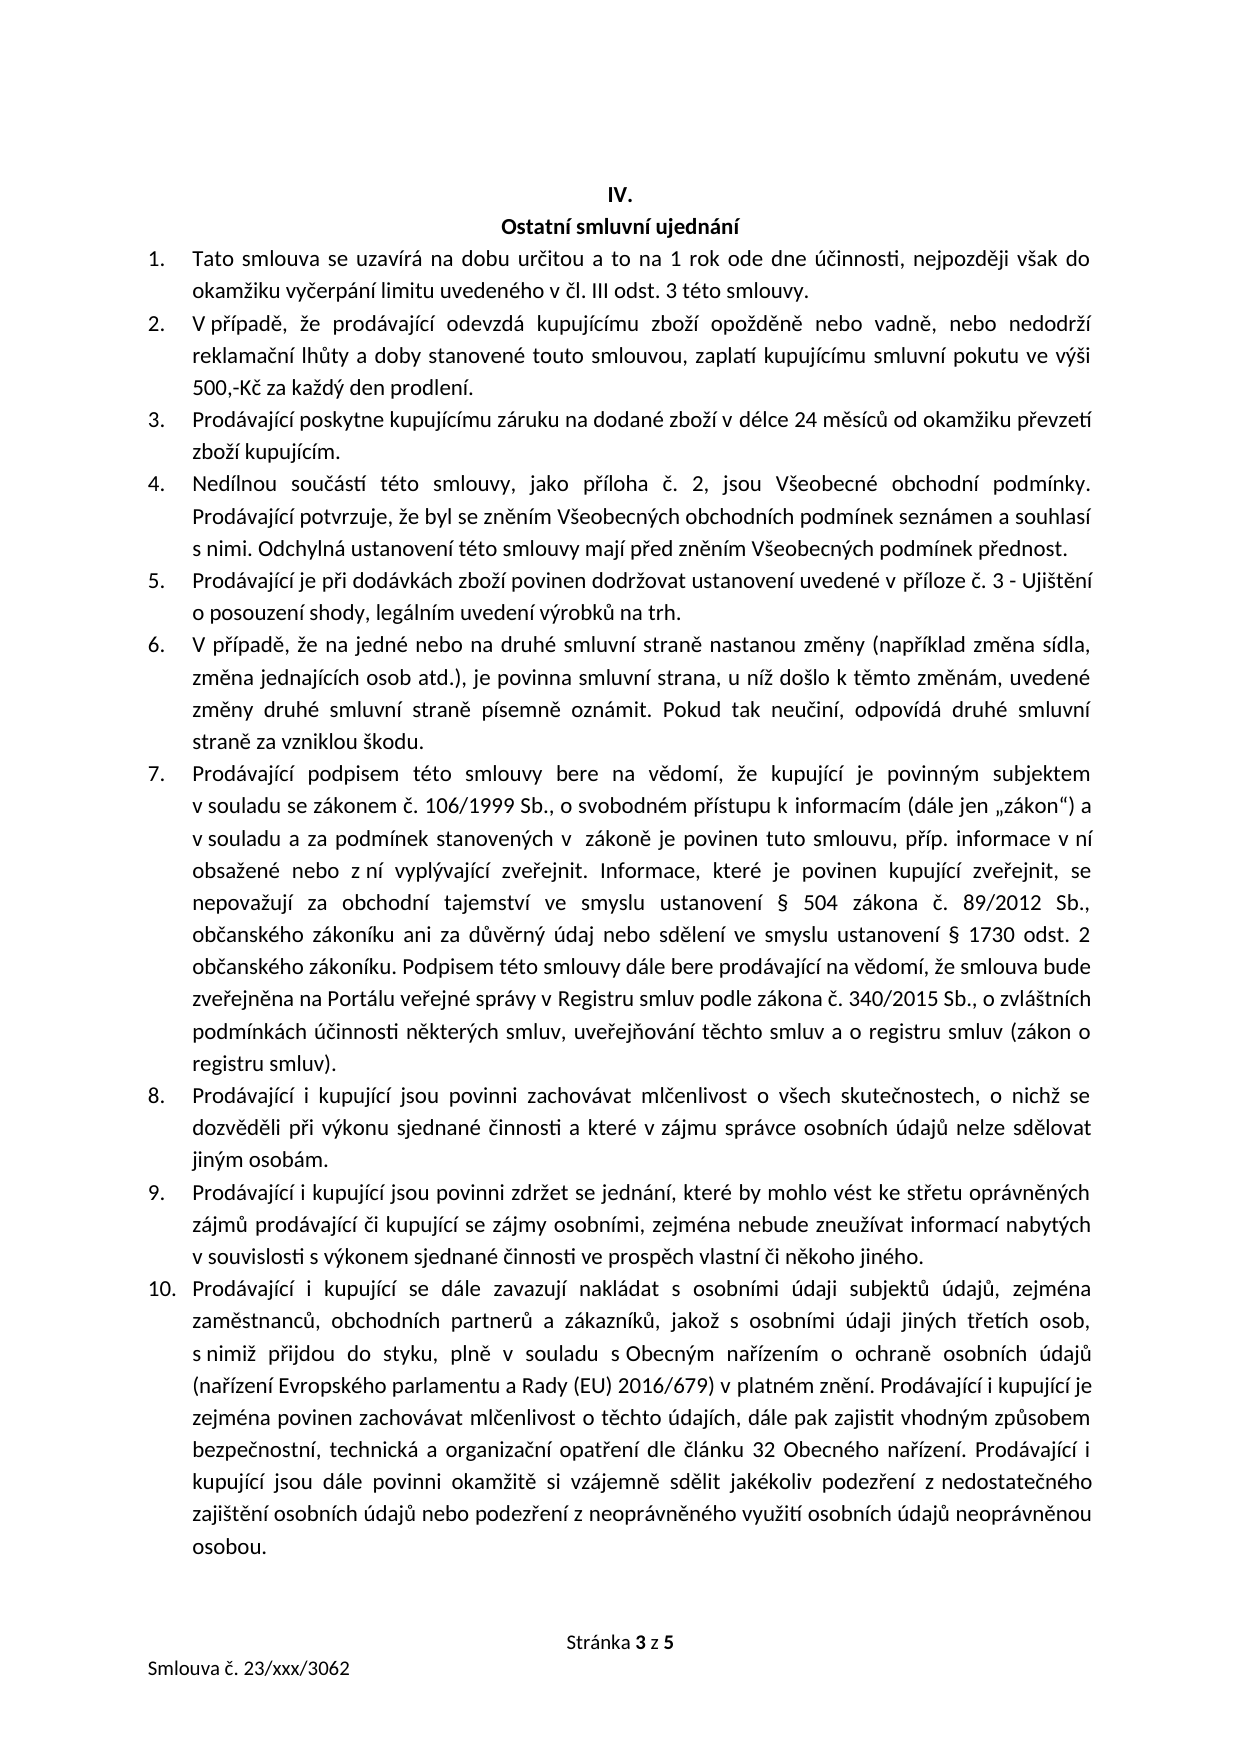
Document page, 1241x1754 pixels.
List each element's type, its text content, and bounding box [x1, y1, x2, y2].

list V případě, že na jedné nebo na druhé smluvní straně nastanou změny (například změna sídla, změna jednajících osob atd.), je povinna smluvní strana, u níž došlo k těmto změnám, uvedené změny druhé smluvní straně písemně oznámit. Pokud tak neučiní, odpovídá druhé smluvní straně za vzniklou škodu. [148, 631, 1092, 755]
list Prodávající je při dodávkách zboží povinen dodržovat ustanovení uvedené v příloze č. 3 - Ujištění o posouzení shody, legálním uvedení výrobků na trh. [148, 566, 1092, 626]
text IV. [148, 180, 1092, 208]
list Prodávající i kupující se dále zavazují nakládat s osobními údaji subjektů údajů, zejména zaměstnanců, obchodních partnerů a zákazníků, jakož s osobními údaji jiných třetích osob, s nimiž přijdou do styku, plně v souladu s Obecným nařízením o ochraně osobních údajů (nařízení Evropského parlamentu a Rady (EU) 2016/679) v platném znění. Prodávající i kupující je zejména povinen zachovávat mlčenlivost o těchto údajích, dále pak zajistit vhodným způsobem bezpečnostní, technická a organizační opatření dle článku 32 Obecného nařízení. Prodávající i kupující jsou dále povinni okamžitě si vzájemně sdělit jakékoliv podezření z nedostatečného zajištění osobních údajů nebo podezření z neoprávněného využití osobních údajů neoprávněnou osobou. [148, 1274, 1092, 1560]
list Nedílnou součástí této smlouvy, jako příloha č. 2, jsou Všeobecné obchodní podmínky. Prodávající potvrzuje, že byl se zněním Všeobecných obchodních podmínek seznámen a souhlasí s nimi. Odchylná ustanovení této smlouvy mají před zněním Všeobecných podmínek přednost. [148, 469, 1092, 562]
text Ostatní smluvní ujednání [148, 212, 1092, 240]
list Tato smlouva se uzavírá na dobu určitou a to na 1 rok ode dne účinnosti, nejpozději však do okamžiku vyčerpání limitu uvedeného v čl. III odst. 3 této smlouvy. [148, 244, 1092, 304]
list Prodávající i kupující jsou povinni zachovávat mlčenlivost o všech skutečnostech, o nichž se dozvěděli při výkonu sjednané činnosti a které v zájmu správce osobních údajů nelze sdělovat jiným osobám. [148, 1081, 1092, 1173]
list Prodávající podpisem této smlouvy bere na vědomí, že kupující je povinným subjektem v souladu se zákonem č. 106/1999 Sb., o svobodném přístupu k informacím (dále jen „zákon“) a v souladu a za podmínek stanovených v zákoně je povinen tuto smlouvu, příp. informace v ní obsažené nebo z ní vyplývající zveřejnit. Informace, které je povinen kupující zveřejnit, se nepovažují za obchodní tajemství ve smyslu ustanovení § 504 zákona č. 89/2012 Sb., občanského zákoníku ani za důvěrný údaj nebo sdělení ve smyslu ustanovení § 1730 odst. 2 občanského zákoníku. Podpisem této smlouvy dále bere prodávající na vědomí, že smlouva bude zveřejněna na Portálu veřejné správy v Registru smluv podle zákona č. 340/2015 Sb., o zvláštních podmínkách účinnosti některých smluv, uveřejňování těchto smluv a o registru smluv (zákon o registru smluv). [148, 759, 1092, 1077]
list V případě, že prodávající odevzdá kupujícímu zboží opožděně nebo vadně, nebo nedodrží reklamační lhůty a doby stanovené touto smlouvou, zaplatí kupujícímu smluvní pokutu ve výši 500,-Kč za každý den prodlení. [148, 309, 1092, 401]
list Prodávající i kupující jsou povinni zdržet se jednání, které by mohlo vést ke střetu oprávněných zájmů prodávající či kupující se zájmy osobními, zejména nebude zneužívat informací nabytých v souvislosti s výkonem sjednané činnosti ve prospěch vlastní či někoho jiného. [148, 1178, 1092, 1270]
list Prodávající poskytne kupujícímu záruku na dodané zboží v délce 24 měsíců od okamžiku převzetí zboží kupujícím. [148, 405, 1092, 465]
